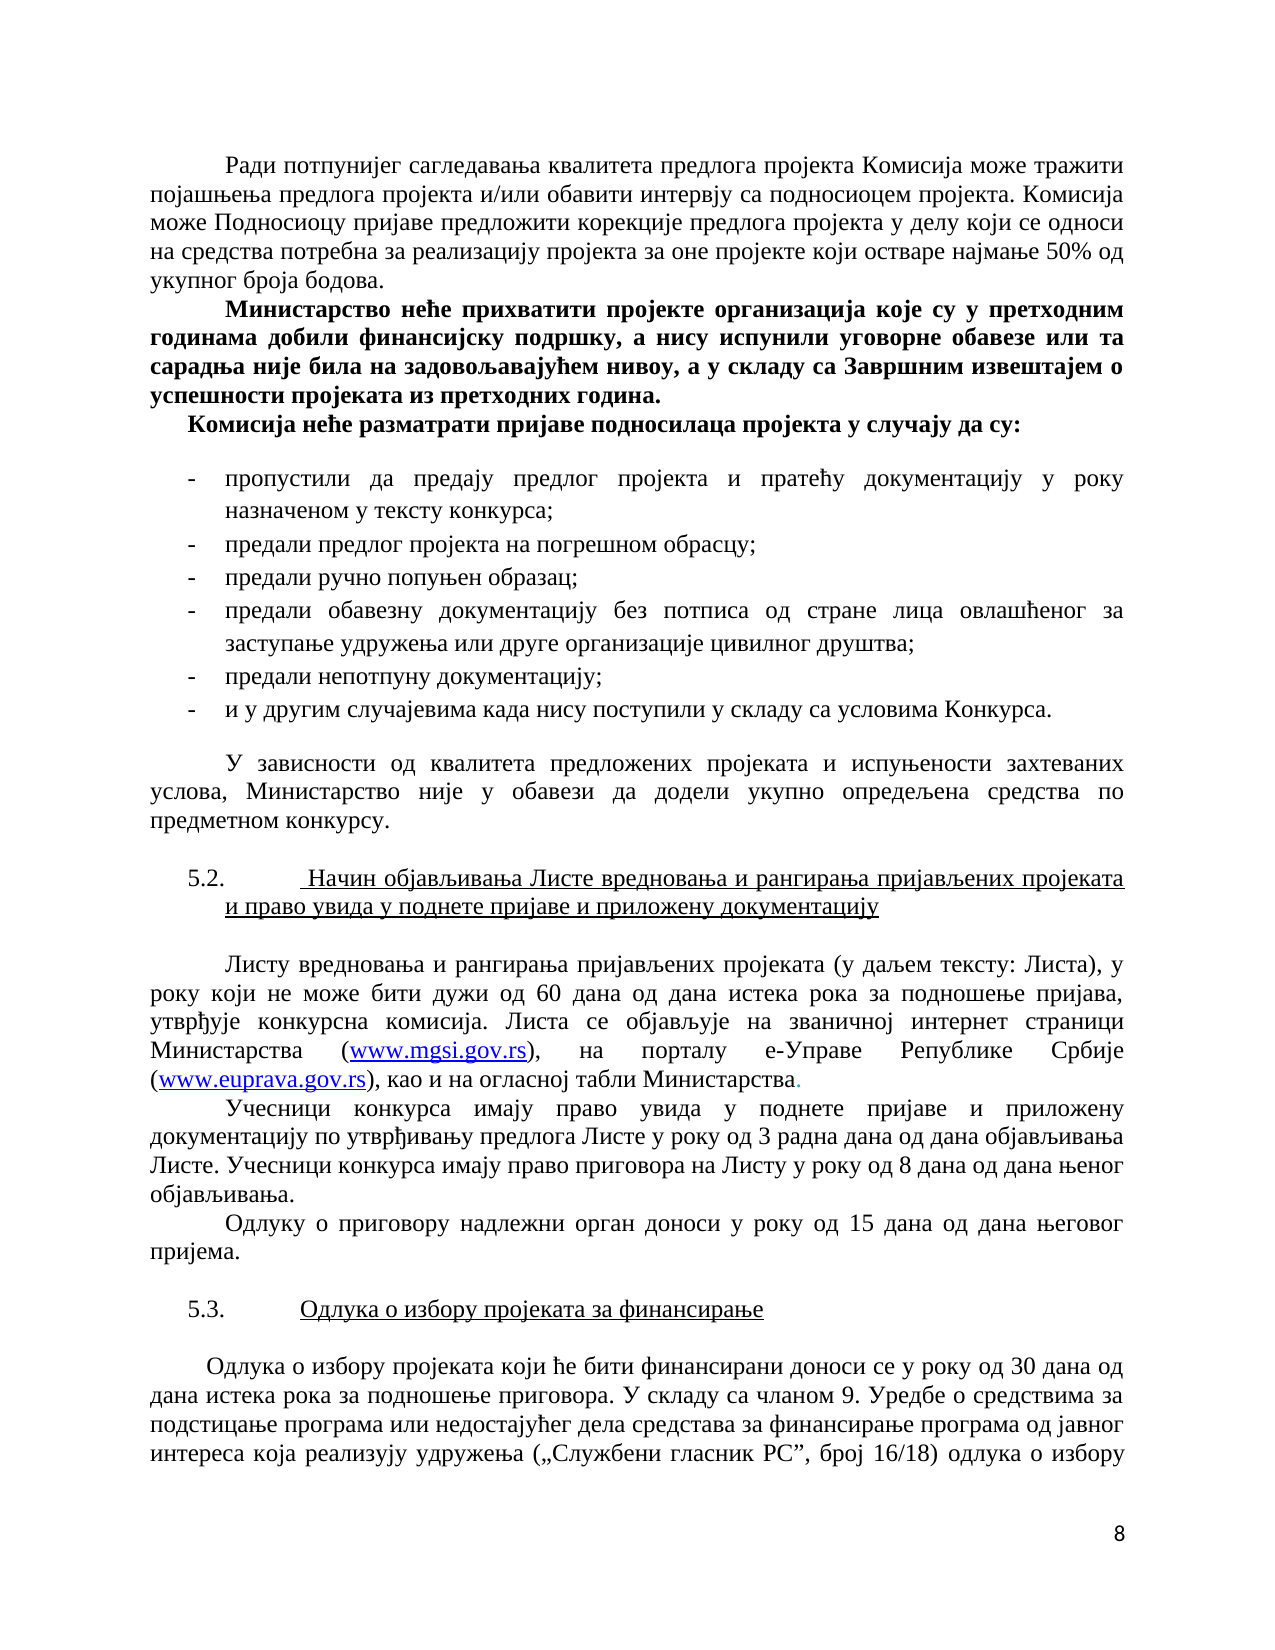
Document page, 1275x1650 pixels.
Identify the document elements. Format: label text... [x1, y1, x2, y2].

list Одлука о избору пројеката за финансирање [187, 1294, 1125, 1323]
text Ради потпунијег сагледавања квалитета предлога пројекта Комисија може тражити појашњења предлога пројекта и/или обавити интервју са подносиоцем пројекта. Комисија може Подносиоцу пријаве предложити корекције предлога пројекта у делу који се односи на средства потребна за реализацију пројекта за оне пројекте који остваре најмање 50% од укупног броја бодова. [150, 150, 1125, 294]
text У зависности од квалитета предложених пројеката и испуњености захтеваних услова, Министарство није у обавези да додели укупно опредељена средства по предметном конкурсу. [150, 748, 1125, 834]
list предали обавезну документацију без потписа од стране лица овлашћеног за заступање удружења или друге организације цивилног друштва; [187, 595, 1125, 656]
text Комисија неће разматрати пријаве подносилаца пројекта у случају да су: [150, 409, 1125, 437]
list предали непотпуну документацију; [187, 661, 1125, 689]
text Учесници конкурса имају право увида у поднете пријаве и приложену документацију по утврђивању предлога Листе у року од 3 радна дана од дана објављивања Листе. Учесници конкурса имају право приговора на Листу у року од 8 дана од дана њеног објављивања. [150, 1093, 1125, 1208]
text Одлуку о приговору надлежни орган доноси у року од 15 дана од дана његовог пријема. [150, 1208, 1125, 1265]
text Листу вредновања и рангирања пријављених пројеката (у даљем тексту: Листа), у року који не може бити дужи од 60 дана од дана истека рока за подношење пријава, утврђује конкурсна комисија. Листа се објављује на званичној интернет страници Министарства (www.mgsi.gov.rs), на порталу е-Управе Републике Србије (www.euprava.gov.rs), као и на огласној табли Министарства. [150, 949, 1125, 1093]
list и у другим случајевима када нису поступили у складу са условима Конкурса. [187, 694, 1125, 722]
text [150, 1351, 1125, 1466]
list Начин објављивања Листе вредновања и рангирања пријављених пројеката и право увида у поднете пријаве и приложену документацију [187, 863, 1125, 920]
text Министарство неће прихватити пројекте организација које су у претходним годинама добили финансијску подршку, а нису испунили уговорне обавезе или та сарадња није била на задовољавајућем нивоу, а у складу са Завршним извештајем о успешности пројеката из претходних година. [150, 294, 1125, 409]
list предали предлог пројекта на погрешном обрасцу; [187, 529, 1125, 557]
list пропустили да предају предлог пројекта и пратећу документацију у року назначеном у тексту конкурса; [187, 463, 1125, 524]
list предали ручно попуњен образац; [187, 562, 1125, 590]
